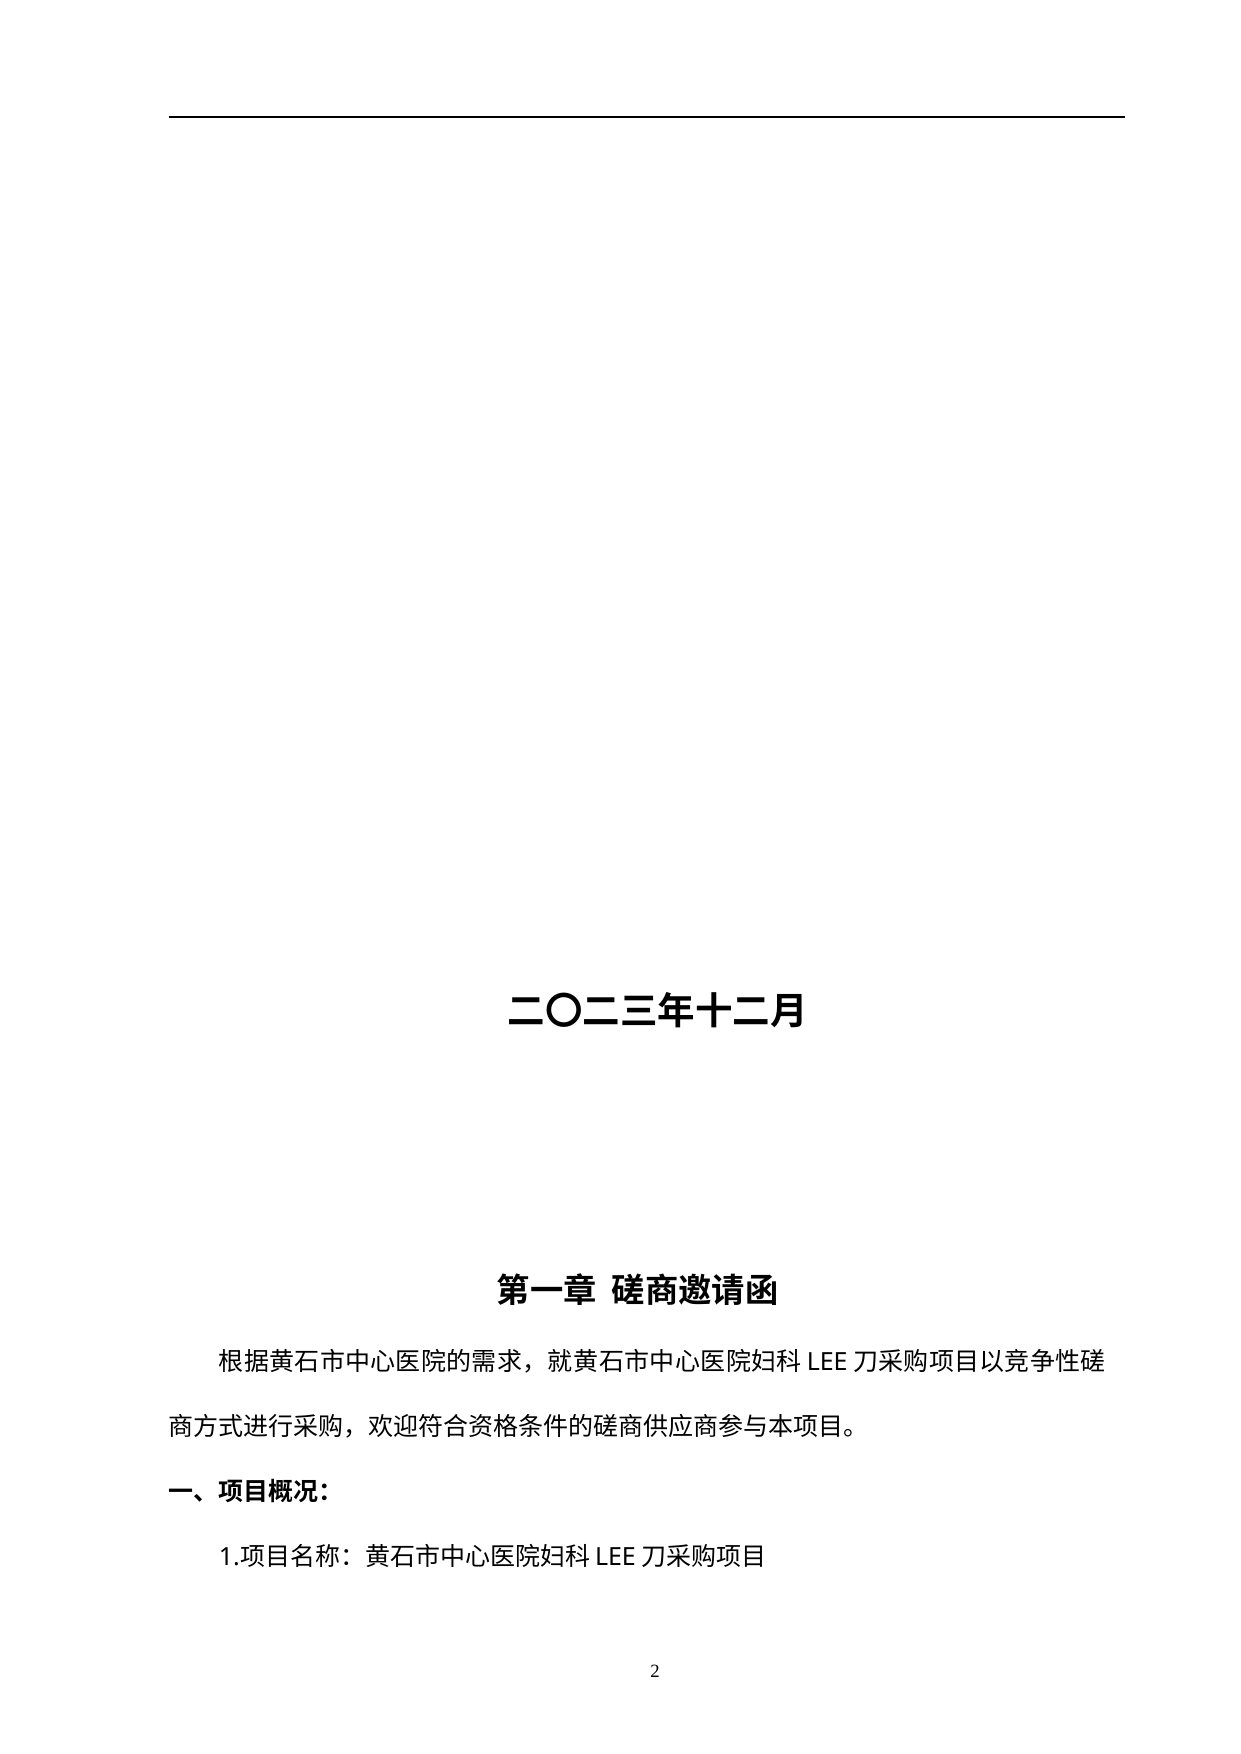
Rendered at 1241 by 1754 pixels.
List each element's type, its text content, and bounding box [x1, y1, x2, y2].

text 二〇二三年十二月 [169, 981, 1106, 1035]
title 第一章 磋商邀请函 [169, 1255, 1106, 1320]
text 根据黄石市中心医院的需求，就黄石市中心医院妇科LEE刀采购项目以竞争性磋商方式进行采购，欢迎符合资格条件的磋商供应商参与本项目。 [169, 1327, 1106, 1457]
text 1.项目名称：黄石市中心医院妇科LEE刀采购项目 [169, 1522, 1106, 1587]
text 一、项目概况： [169, 1457, 1106, 1522]
